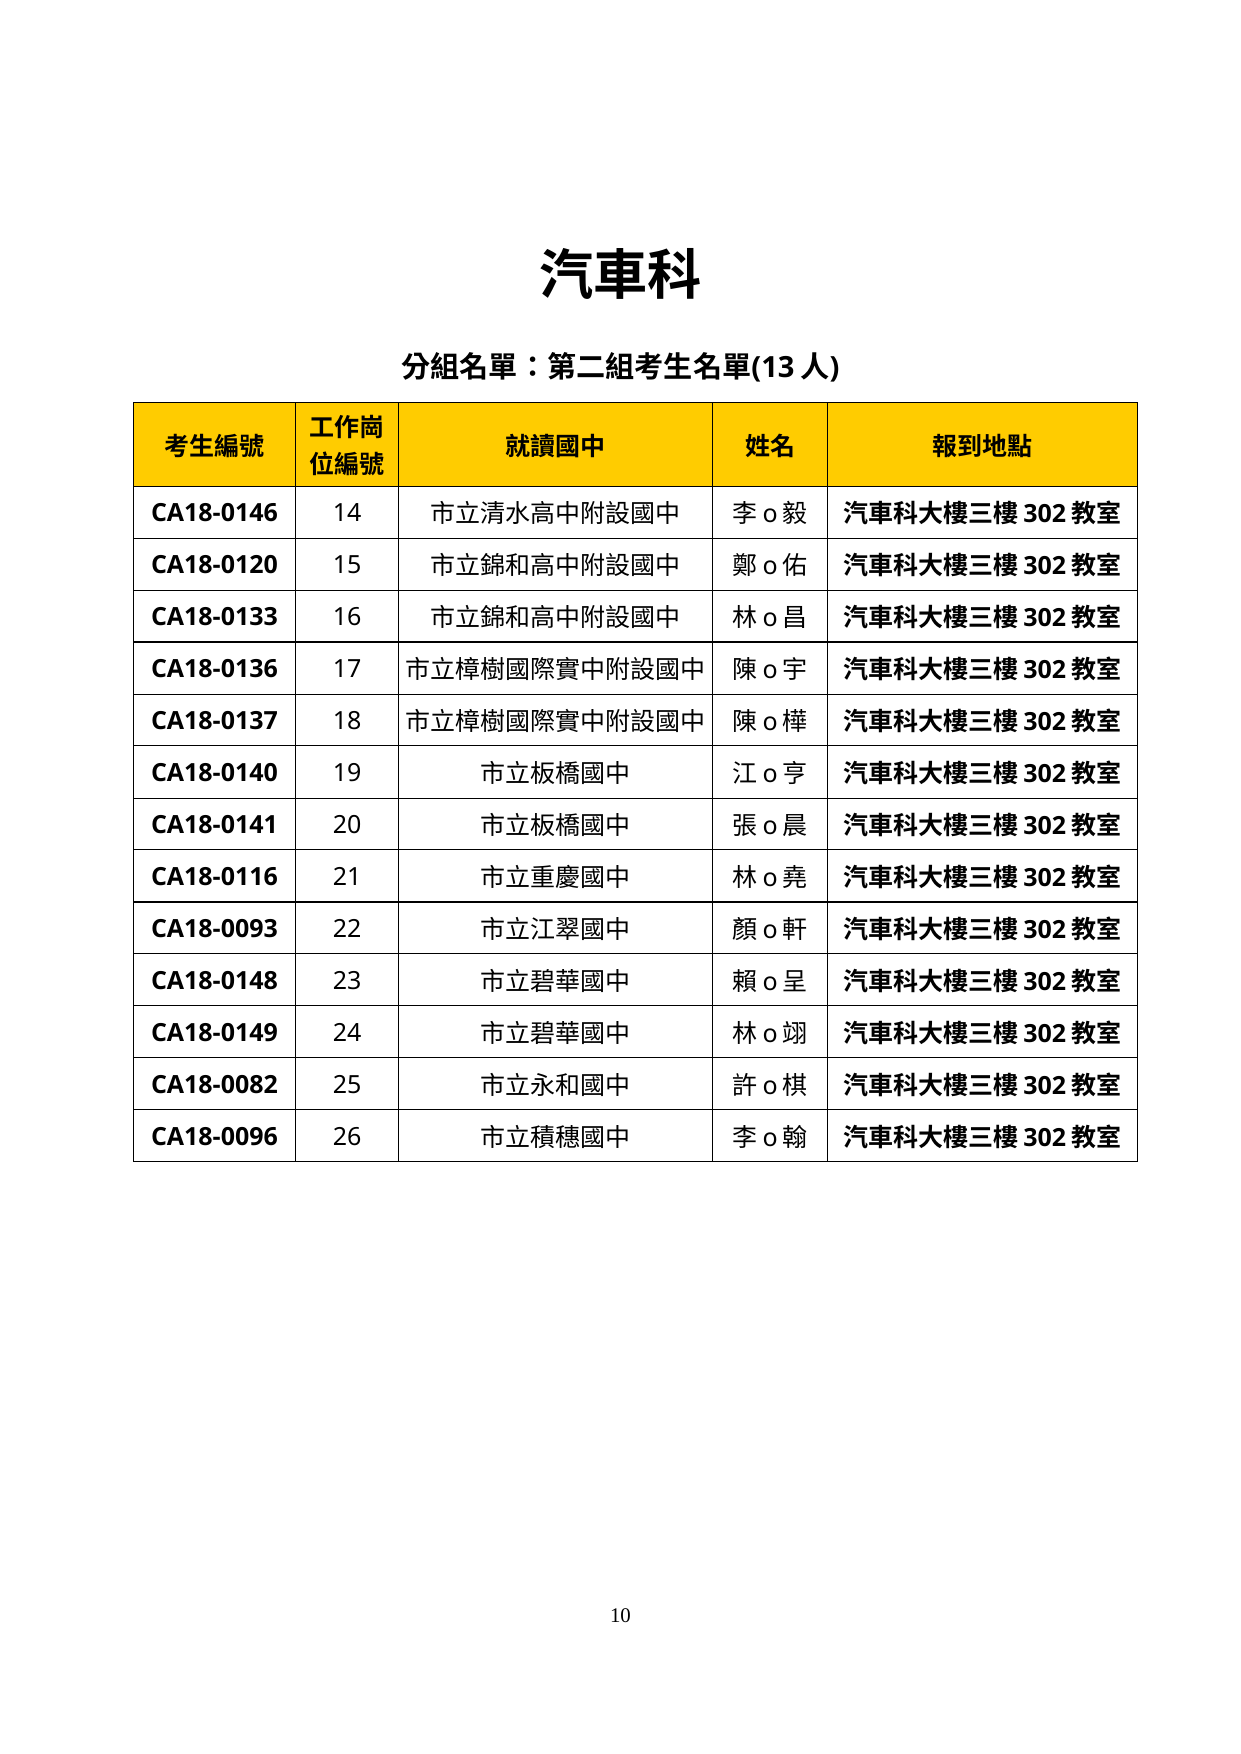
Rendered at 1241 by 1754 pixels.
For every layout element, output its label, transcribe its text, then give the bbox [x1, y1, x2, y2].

table_cell 李o毅 [713, 487, 827, 537]
table_cell 14 [296, 487, 398, 537]
table_cell 汽車科大樓三樓302教室 [828, 746, 1137, 797]
table_cell 李o翰 [713, 1110, 827, 1161]
table_cell CA18-0096 [134, 1110, 295, 1161]
table_cell 汽車科大樓三樓302教室 [828, 643, 1137, 693]
table_header 考生編號 [134, 403, 295, 486]
table_cell 汽車科大樓三樓302教室 [828, 1006, 1137, 1057]
table_cell 市立板橋國中 [399, 799, 712, 849]
table_cell 汽車科大樓三樓302教室 [828, 1110, 1137, 1161]
table_cell 市立重慶國中 [399, 850, 712, 901]
table_cell 16 [296, 591, 398, 641]
text 汽車科 [133, 215, 1107, 327]
table_cell CA18-0120 [134, 539, 295, 589]
table_cell 張o晨 [713, 799, 827, 849]
table_cell 17 [296, 643, 398, 693]
table_cell 林o堯 [713, 850, 827, 901]
table_cell 市立清水高中附設國中 [399, 487, 712, 537]
table_cell 市立江翠國中 [399, 903, 712, 953]
table_cell 19 [296, 746, 398, 797]
table_header 報到地點 [828, 403, 1137, 486]
table_cell 汽車科大樓三樓302教室 [828, 591, 1137, 641]
table_cell CA18-0140 [134, 746, 295, 797]
table_cell CA18-0148 [134, 954, 295, 1005]
table_cell 市立錦和高中附設國中 [399, 591, 712, 641]
table_cell 20 [296, 799, 398, 849]
table_cell CA18-0149 [134, 1006, 295, 1057]
table_cell 陳o宇 [713, 643, 827, 693]
table_cell CA18-0093 [134, 903, 295, 953]
table_cell 汽車科大樓三樓302教室 [828, 954, 1137, 1005]
table_cell 市立積穗國中 [399, 1110, 712, 1161]
table_cell CA18-0133 [134, 591, 295, 641]
table_cell 汽車科大樓三樓302教室 [828, 850, 1137, 901]
table_cell CA18-0146 [134, 487, 295, 537]
table_cell 江o亨 [713, 746, 827, 797]
table_cell 23 [296, 954, 398, 1005]
table_header 姓名 [713, 403, 827, 486]
table_cell 市立碧華國中 [399, 954, 712, 1005]
table_cell 汽車科大樓三樓302教室 [828, 487, 1137, 537]
table_cell 賴o呈 [713, 954, 827, 1005]
table_cell 21 [296, 850, 398, 901]
table_cell 鄭o佑 [713, 539, 827, 589]
table_cell 顏o軒 [713, 903, 827, 953]
table_cell 市立永和國中 [399, 1058, 712, 1109]
table_cell CA18-0137 [134, 695, 295, 745]
table_cell 汽車科大樓三樓302教室 [828, 903, 1137, 953]
table_cell 汽車科大樓三樓302教室 [828, 799, 1137, 849]
table_cell 汽車科大樓三樓302教室 [828, 1058, 1137, 1109]
text 分組名單：第二組考生名單(13人) [133, 327, 1107, 402]
table_cell 汽車科大樓三樓302教室 [828, 695, 1137, 745]
table_cell 22 [296, 903, 398, 953]
table_cell CA18-0136 [134, 643, 295, 693]
table_cell 25 [296, 1058, 398, 1109]
table_header 工作崗位編號 [296, 403, 398, 486]
table_cell 市立板橋國中 [399, 746, 712, 797]
table_cell 15 [296, 539, 398, 589]
table_cell 陳o樺 [713, 695, 827, 745]
table_cell 市立樟樹國際實中附設國中 [399, 695, 712, 745]
table_cell 18 [296, 695, 398, 745]
table_cell CA18-0141 [134, 799, 295, 849]
table_cell 汽車科大樓三樓302教室 [828, 539, 1137, 589]
table_header 就讀國中 [399, 403, 712, 486]
table_cell CA18-0082 [134, 1058, 295, 1109]
table_cell 26 [296, 1110, 398, 1161]
table_cell CA18-0116 [134, 850, 295, 901]
table_cell 市立樟樹國際實中附設國中 [399, 643, 712, 693]
table_cell 林o昌 [713, 591, 827, 641]
table_cell 林o翊 [713, 1006, 827, 1057]
table_cell 24 [296, 1006, 398, 1057]
table_cell 市立碧華國中 [399, 1006, 712, 1057]
table_cell 市立錦和高中附設國中 [399, 539, 712, 589]
table_cell 許o棋 [713, 1058, 827, 1109]
